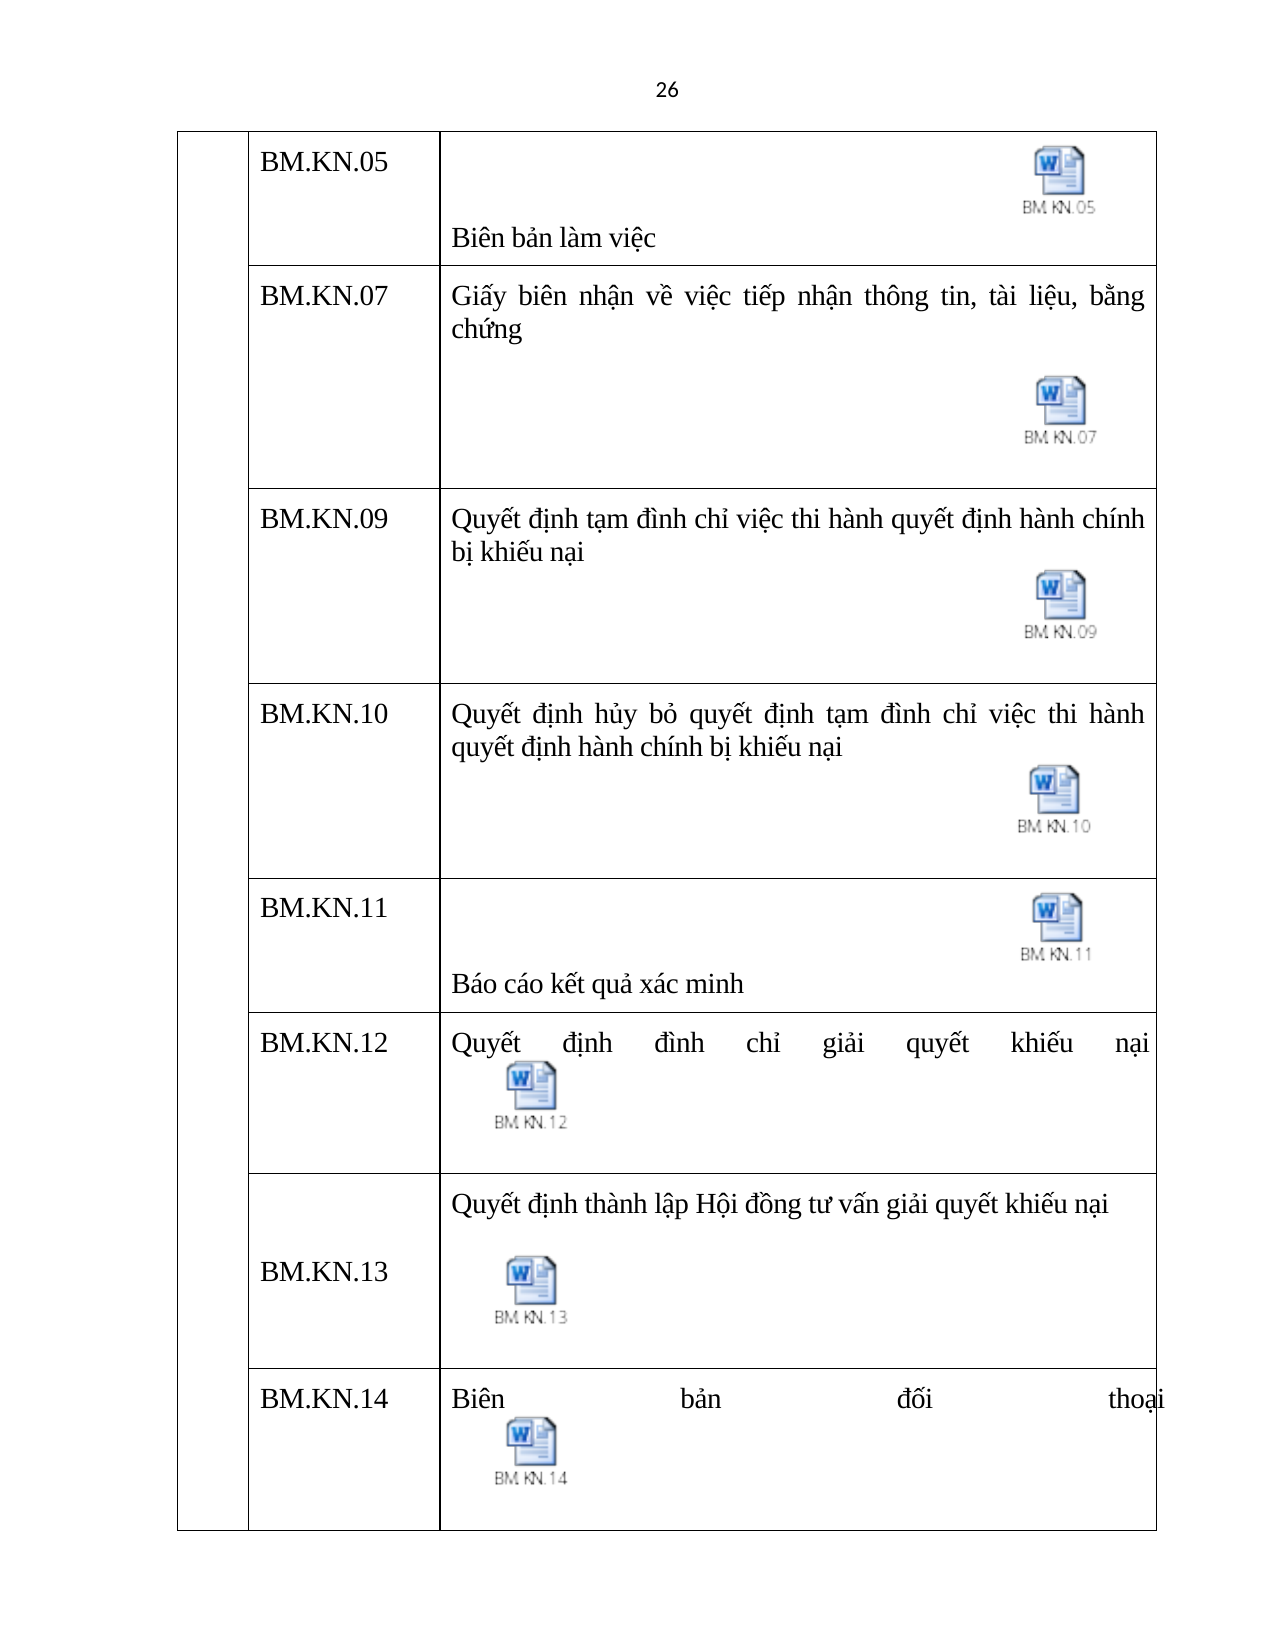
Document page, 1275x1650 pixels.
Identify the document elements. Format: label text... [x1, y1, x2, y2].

table_cell Quyết định tạm đình chỉ việc thi hành quyết định hành chính bị khiếu nại [441, 489, 1156, 683]
table_cell BM.KN.07 [249, 266, 439, 488]
table_cell Biên bản làm việc [441, 132, 1156, 265]
table_cell BM.KN.11 [249, 879, 439, 1012]
table_cell BM.KN.05 [249, 132, 439, 265]
table_cell BM.KN.12 [249, 1013, 439, 1173]
table_cell Quyết định đình chỉ giải quyết khiếu nại [441, 1013, 1156, 1173]
table_cell BM.KN.09 [249, 489, 439, 683]
table_cell Quyết định hủy bỏ quyết định tạm đình chỉ việc thi hành quyết định hành chính bị khiếu nại [441, 684, 1156, 878]
table_cell BM.KN.14 [249, 1369, 439, 1529]
table_cell Biên bản đối thoại [441, 1369, 1156, 1529]
table_cell Quyết định thành lập Hội đồng tư vấn giải quyết khiếu nại [441, 1174, 1156, 1368]
table_cell BM.KN.10 [249, 684, 439, 878]
table_cell Giấy biên nhận về việc tiếp nhận thông tin, tài liệu, bằng chứng [441, 266, 1156, 488]
table_cell Báo cáo kết quả xác minh [441, 879, 1156, 1012]
table_cell BM.KN.13 [249, 1174, 439, 1368]
